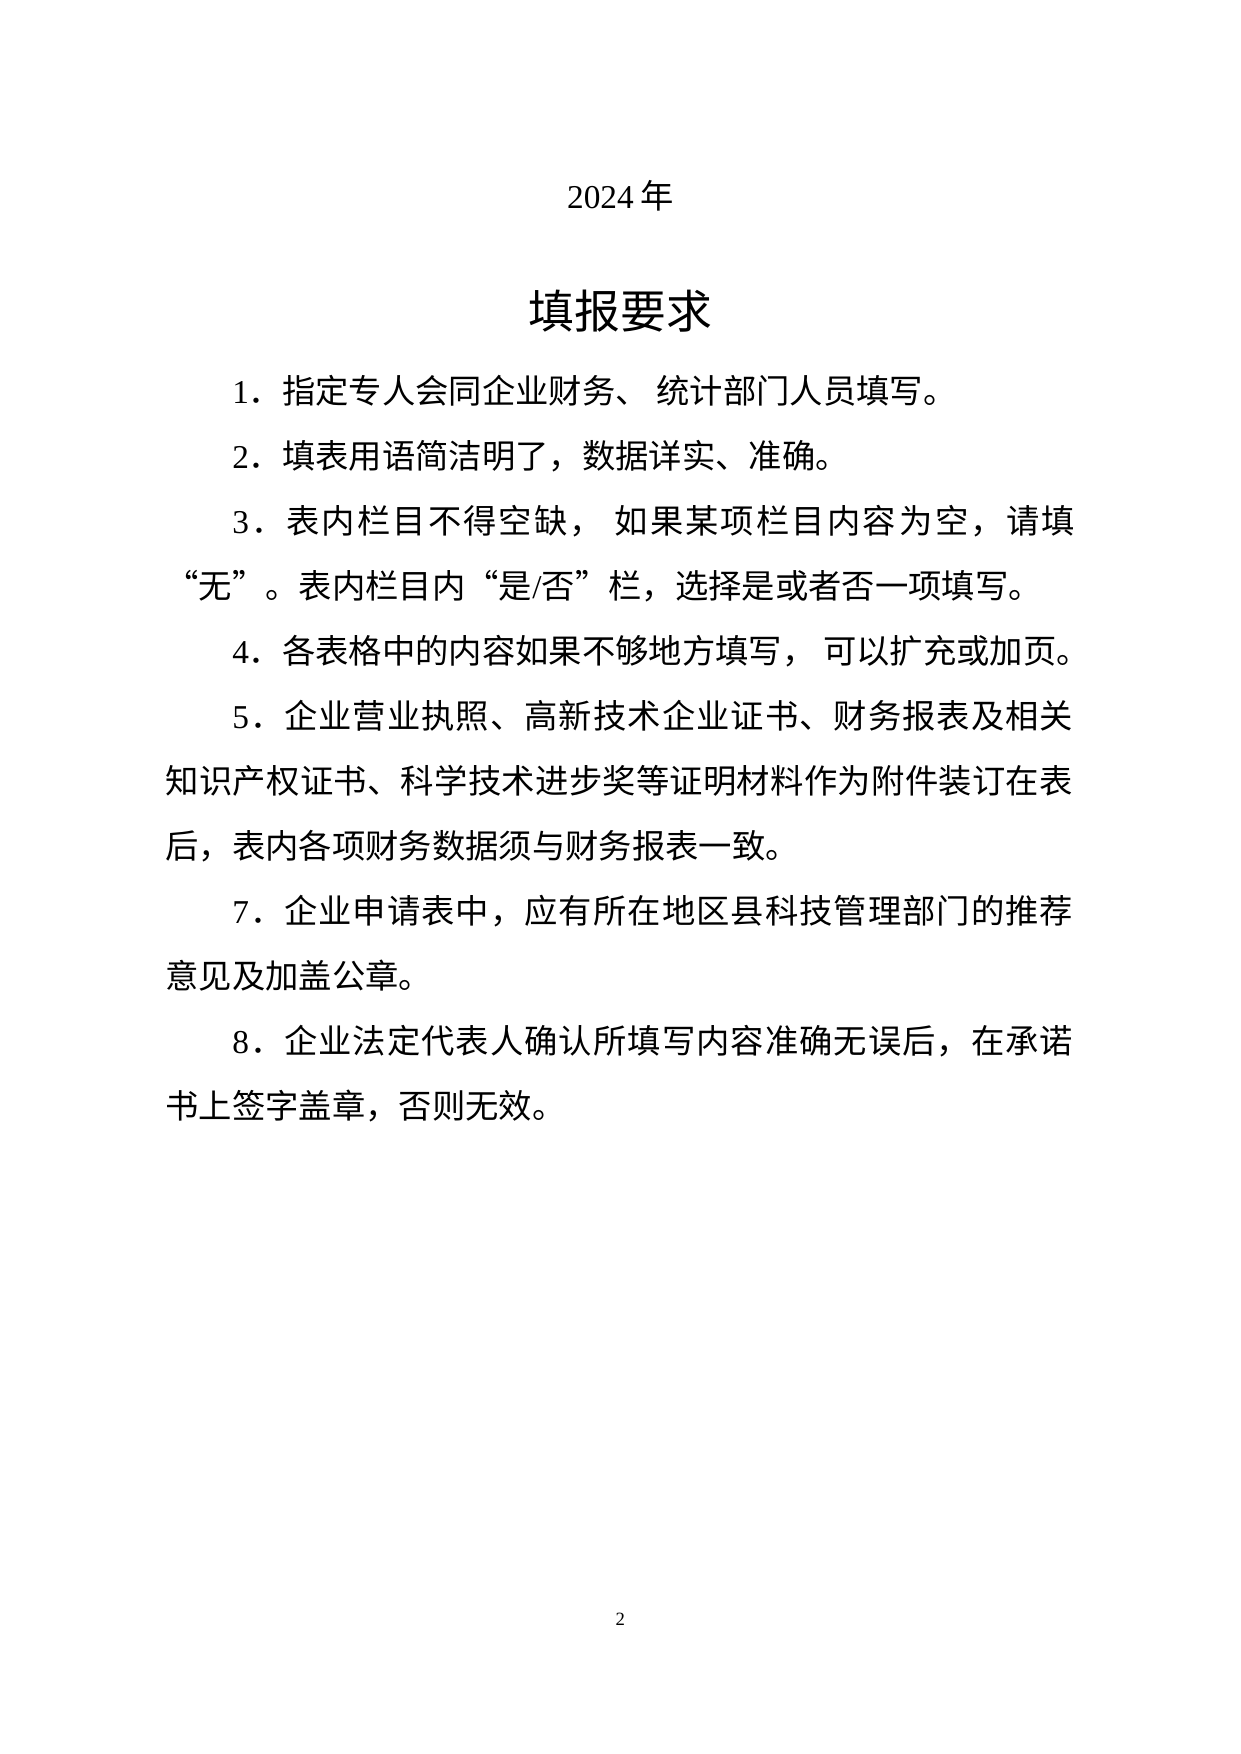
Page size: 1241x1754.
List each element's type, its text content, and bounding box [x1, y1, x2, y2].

text 1．指定专人会同企业财务、 统计部门人员填写。 [165, 357, 1075, 422]
text 填报要求 [165, 259, 1075, 357]
text 7．企业申请表中，应有所在地区县科技管理部门的推荐意见及加盖公章。 [165, 877, 1075, 1007]
text 2．填表用语简洁明了，数据详实、准确。 [165, 422, 1075, 487]
text 2024年 [165, 162, 1075, 227]
text 8．企业法定代表人确认所填写内容准确无误后，在承诺书上签字盖章，否则无效。 [165, 1007, 1075, 1137]
text 5．企业营业执照、高新技术企业证书、财务报表及相关知识产权证书、科学技术进步奖等证明材料作为附件装订在表后，表内各项财务数据须与财务报表一致。 [165, 682, 1075, 877]
text 4．各表格中的内容如果不够地方填写， 可以扩充或加页。 [165, 617, 1075, 682]
text 3．表内栏目不得空缺， 如果某项栏目内容为空，请填“无”。表内栏目内“是/否”栏，选择是或者否一项填写。 [165, 487, 1075, 617]
